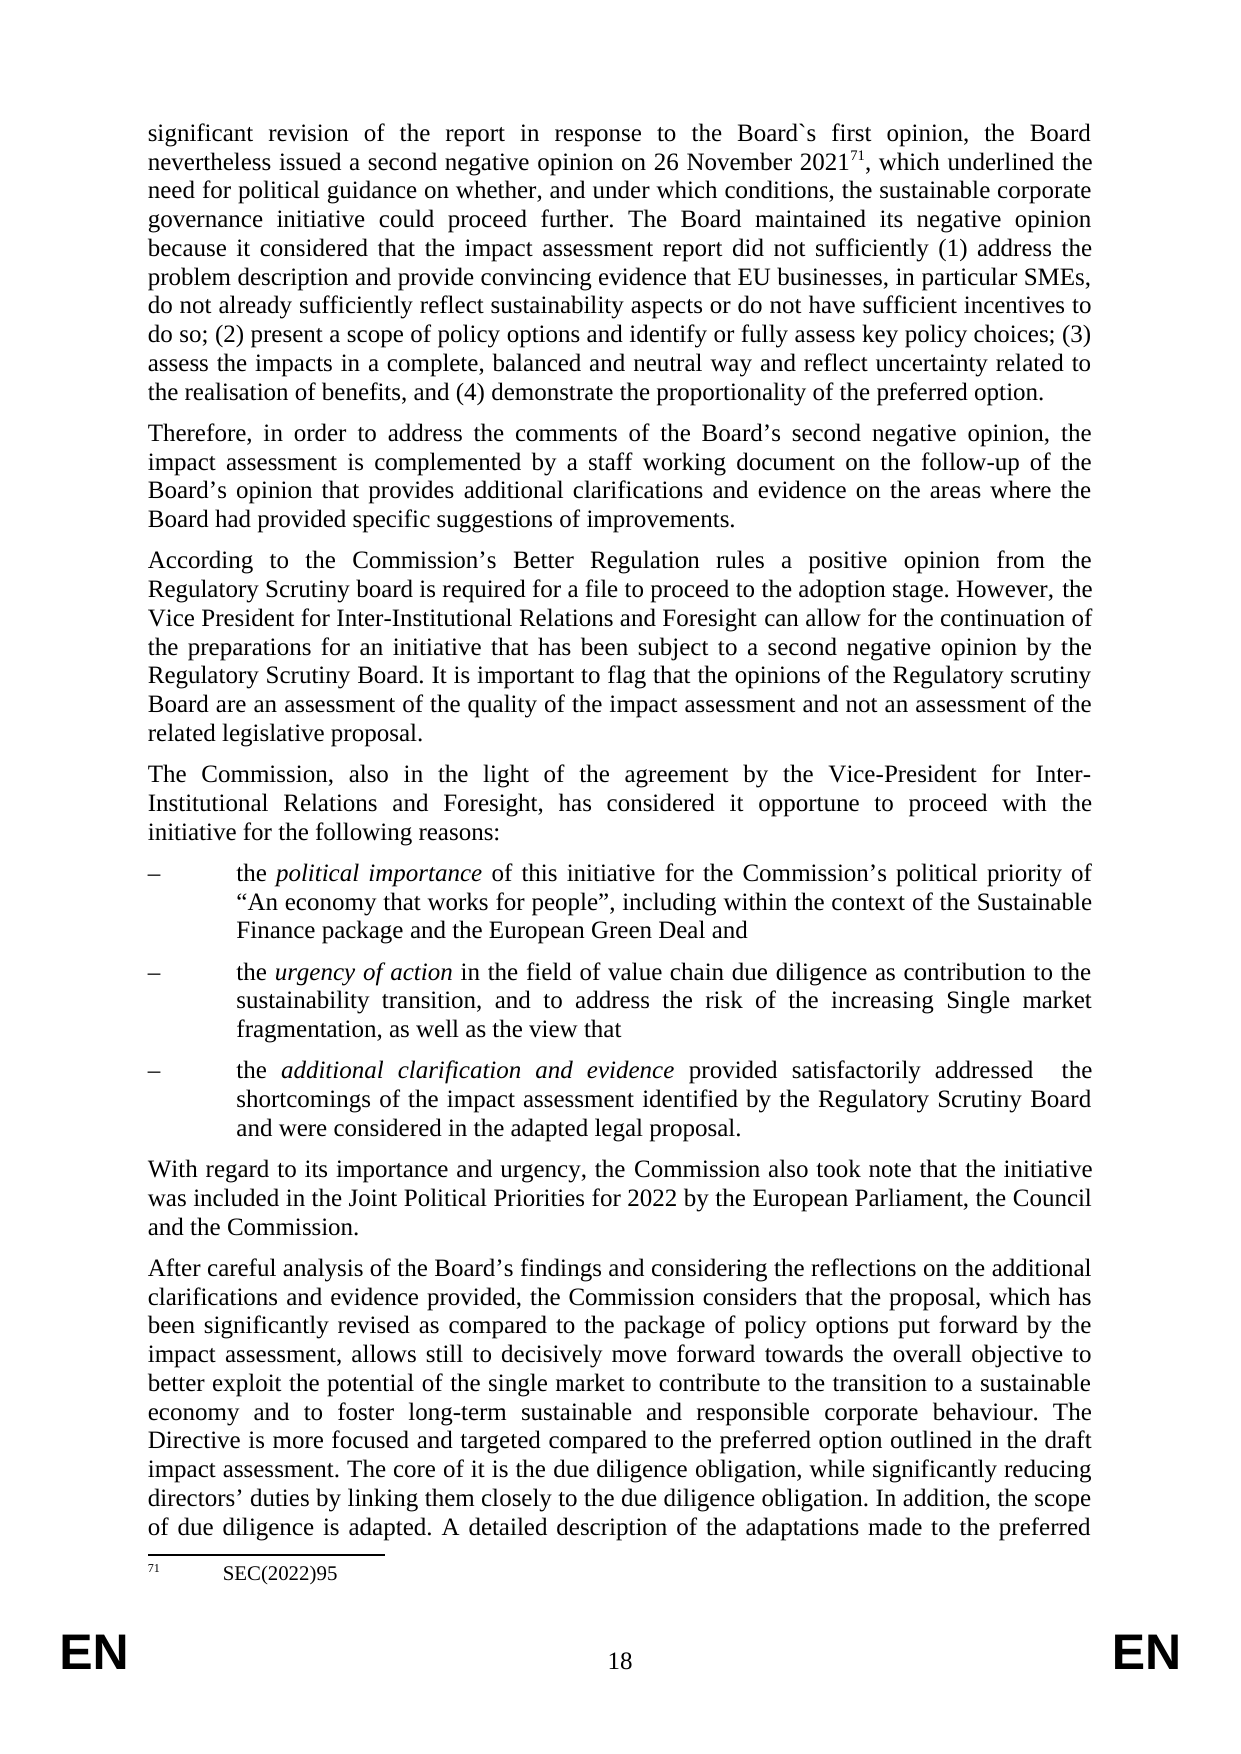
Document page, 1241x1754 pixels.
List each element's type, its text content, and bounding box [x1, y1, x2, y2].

text According to the Commission’s Better Regulation rules a positive opinion from the Regulatory Scrutiny board is required for a file to proceed to the adoption stage. However, the Vice President for Inter-Institutional Relations and Foresight can allow for the continuation of the preparations for an initiative that has been subject to a second negative opinion by the Regulatory Scrutiny Board. It is important to flag that the opinions of the Regulatory scrutiny Board are an assessment of the quality of the impact assessment and not an assessment of the related legislative proposal. [148, 546, 1093, 747]
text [148, 1253, 1093, 1541]
text the urgency of action in the field of value chain due diligence as contribution to the sustainability transition, and to address the risk of the increasing Single market fragmentation, as well as the view that [148, 957, 1093, 1043]
text Therefore, in order to address the comments of the Board’s second negative opinion, the impact assessment is complemented by a staff working document on the follow-up of the Board’s opinion that provides additional clarifications and evidence on the areas where the Board had provided specific suggestions of improvements. [148, 418, 1093, 533]
text With regard to its importance and urgency, the Commission also took note that the initiative was included in the Joint Political Priorities for 2022 by the European Parliament, the Council and the Commission. [148, 1154, 1093, 1241]
text The Commission, also in the light of the agreement by the Vice-President for Inter-Institutional Relations and Foresight, has considered it opportune to proceed with the initiative for the following reasons: [148, 759, 1093, 846]
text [148, 118, 1093, 406]
text the additional clarification and evidence provided satisfactorily addressed the shortcomings of the impact assessment identified by the Regulatory Scrutiny Board and were considered in the adapted legal proposal. [148, 1056, 1093, 1142]
text the political importance of this initiative for the Commission’s political priority of “An economy that works for people”, including within the context of the Sustainable Finance package and the European Green Deal and [148, 858, 1093, 944]
